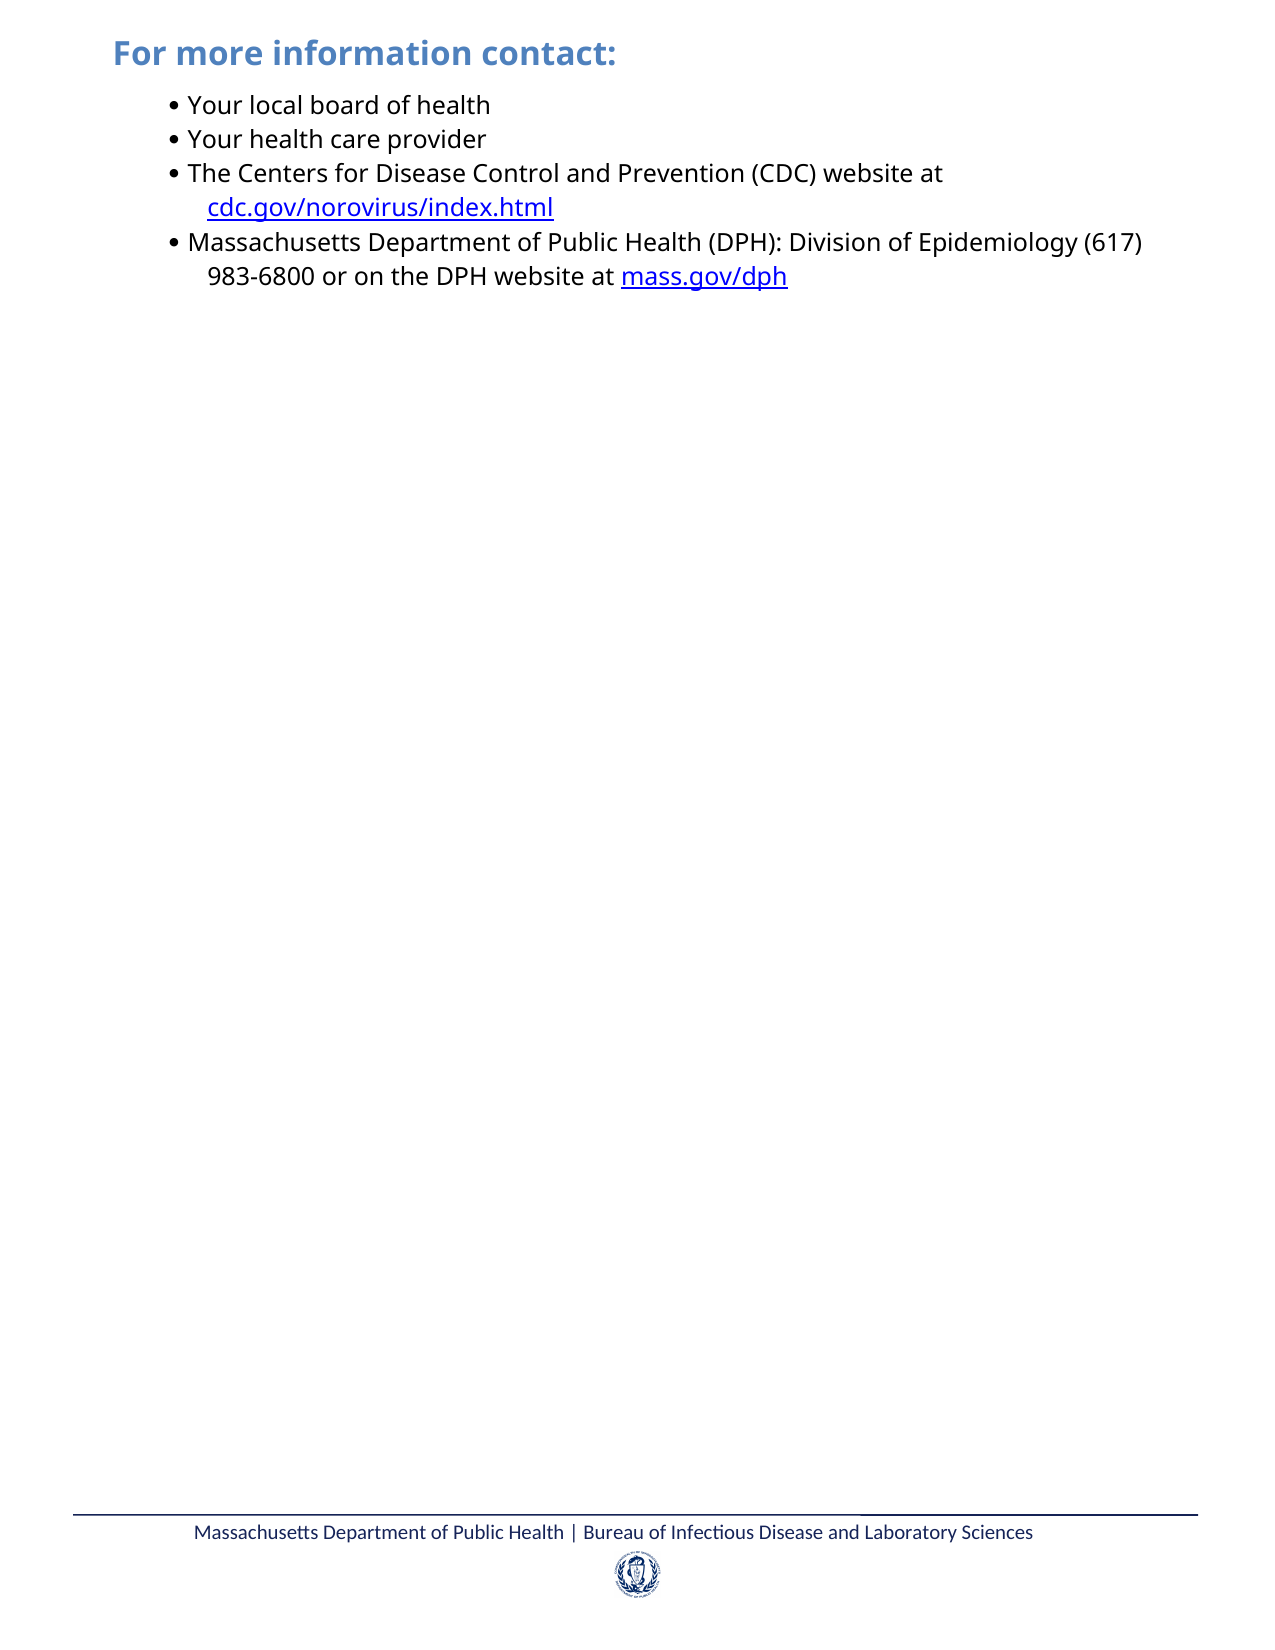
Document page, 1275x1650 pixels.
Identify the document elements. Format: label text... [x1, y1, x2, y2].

list Massachusetts Department of Public Health (DPH): Division of Epidemiology (617) 983-6800 or on the DPH website at mass.gov/dph [169, 224, 1162, 292]
subtitle For more information contact: [112, 30, 1162, 75]
list Your local board of health [169, 88, 1162, 122]
picture [614, 1551, 661, 1598]
list Your health care provider [169, 122, 1162, 156]
list The Centers for Disease Control and Prevention (CDC) website at cdc.gov/norovirus/index.html [169, 156, 1162, 224]
